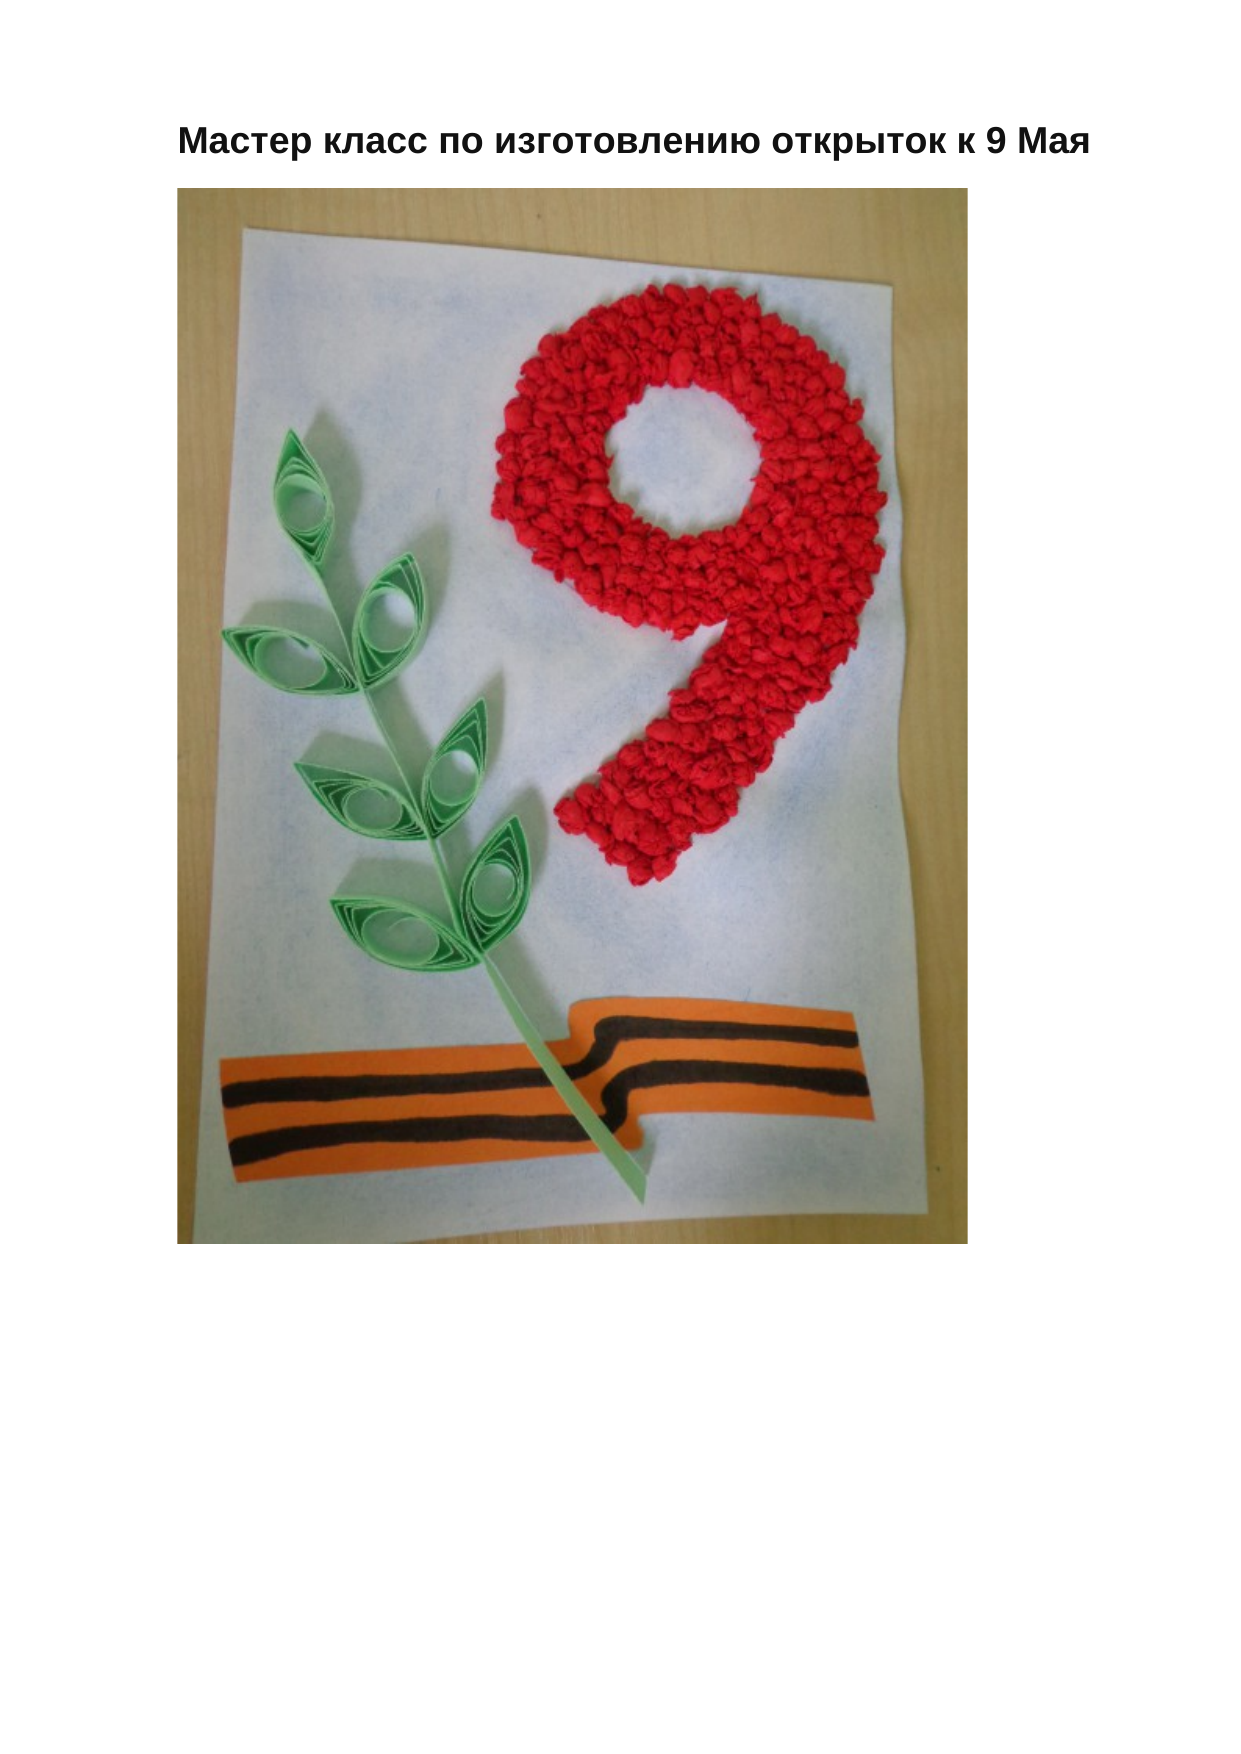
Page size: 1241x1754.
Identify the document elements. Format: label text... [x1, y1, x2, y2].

text Мастер класс по изготовлению открыток к 9 Мая [177, 118, 1152, 161]
picture [177, 188, 968, 1244]
